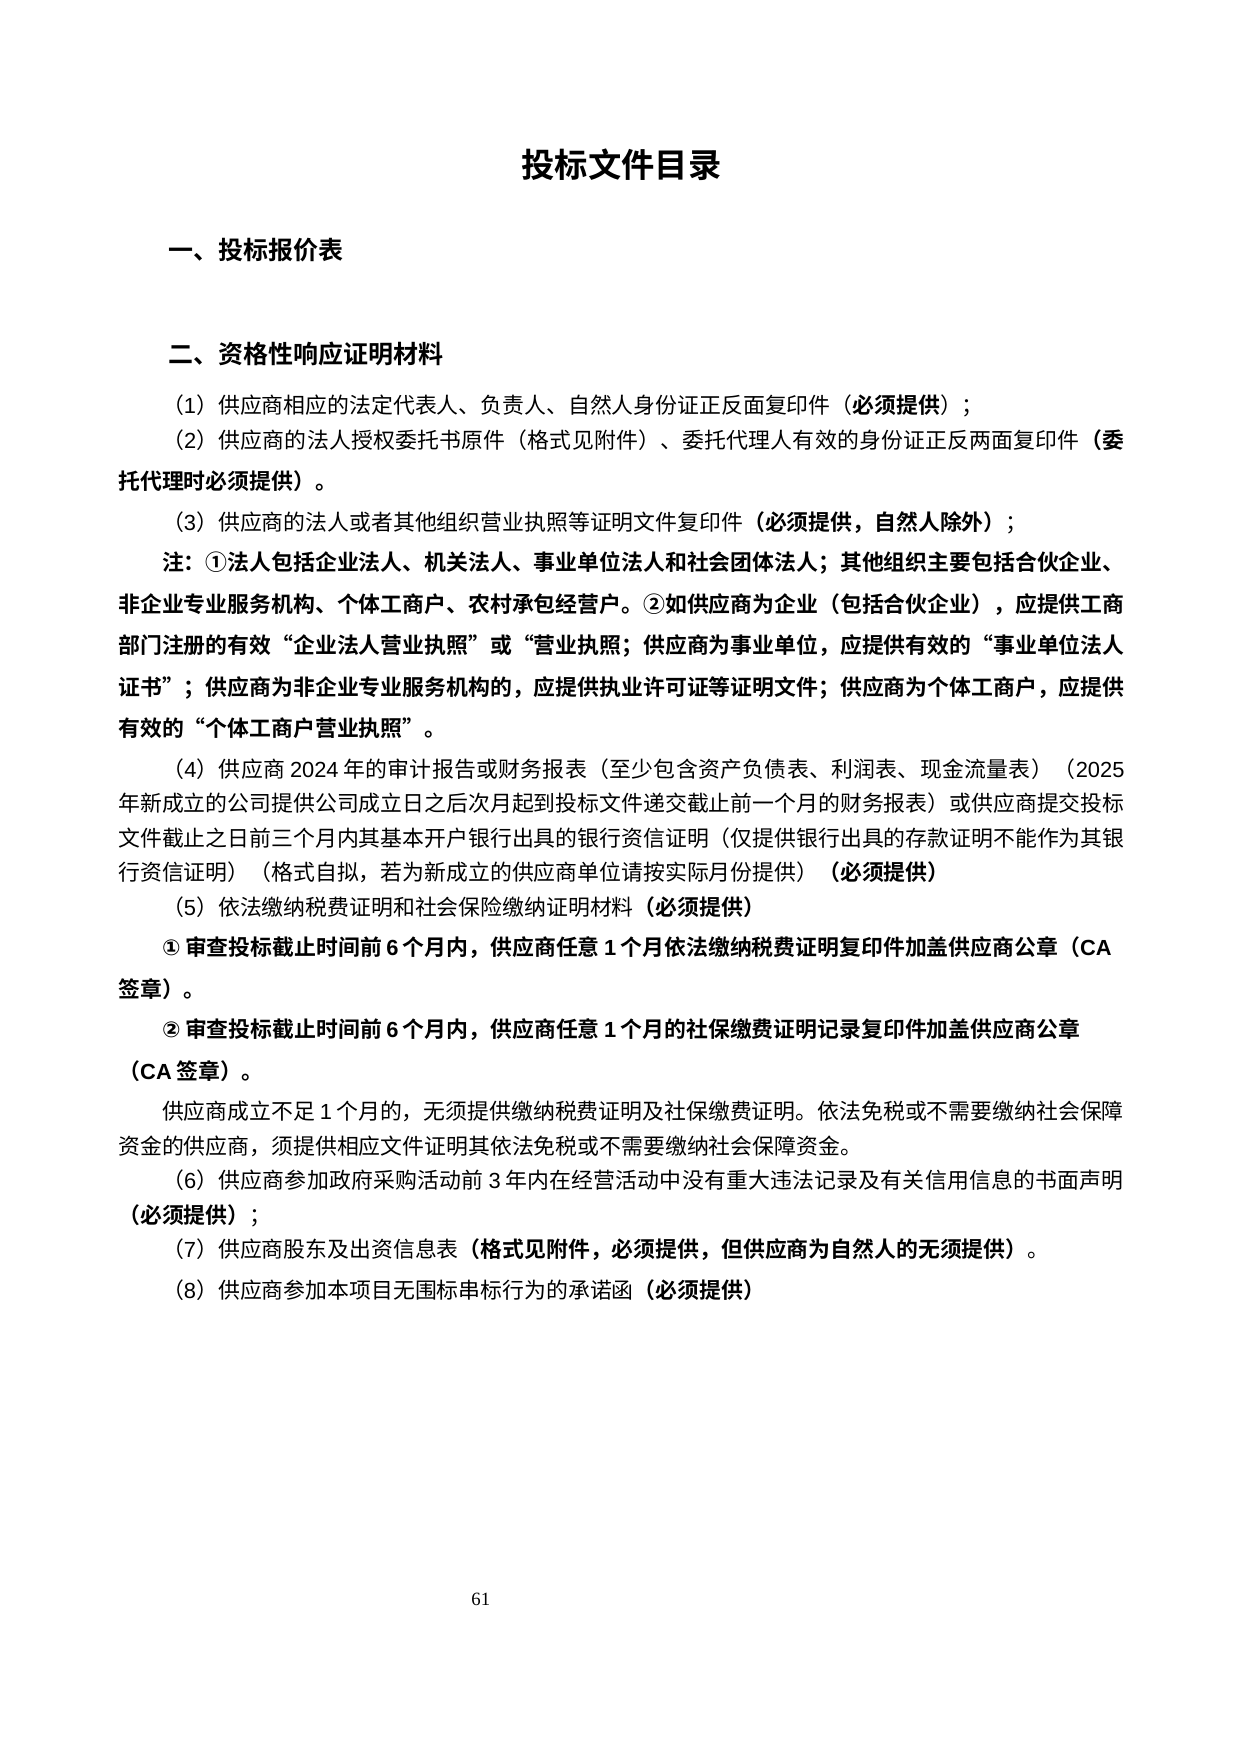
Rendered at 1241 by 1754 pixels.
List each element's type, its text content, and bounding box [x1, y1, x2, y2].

text （4）供应商2024年的审计报告或财务报表（至少包含资产负债表、利润表、现金流量表）（2025年新成立的公司提供公司成立日之后次月起到投标文件递交截止前一个月的财务报表）或供应商提交投标文件截止之日前三个月内其基本开户银行出具的银行资信证明（仅提供银行出具的存款证明不能作为其银行资信证明）（格式自拟，若为新成立的供应商单位请按实际月份提供）（必须提供） [118, 750, 1124, 888]
text （2）供应商的法人授权委托书原件（格式见附件）、委托代理人有效的身份证正反两面复印件（委托代理时必须提供）。 [118, 421, 1124, 497]
text 注：①法人包括企业法人、机关法人、事业单位法人和社会团体法人；其他组织主要包括合伙企业、非企业专业服务机构、个体工商户、农村承包经营户。②如供应商为企业（包括合伙企业），应提供工商部门注册的有效“企业法人营业执照”或“营业执照；供应商为事业单位，应提供有效的“事业单位法人证书”；供应商为非企业专业服务机构的，应提供执业许可证等证明文件；供应商为个体工商户，应提供有效的“个体工商户营业执照”。 [118, 544, 1124, 744]
text 一、投标报价表 [118, 214, 1124, 283]
text （7）供应商股东及出资信息表（格式见附件，必须提供，但供应商为自然人的无须提供）。 [118, 1231, 1124, 1265]
text （6）供应商参加政府采购活动前3年内在经营活动中没有重大违法记录及有关信用信息的书面声明（必须提供）； [118, 1162, 1124, 1231]
text （1）供应商相应的法定代表人、负责人、自然人身份证正反面复印件（必须提供）； [118, 387, 1124, 421]
text 供应商成立不足1个月的，无须提供缴纳税费证明及社保缴费证明。依法免税或不需要缴纳社会保障资金的供应商，须提供相应文件证明其依法免税或不需要缴纳社会保障资金。 [118, 1093, 1124, 1162]
text （3）供应商的法人或者其他组织营业执照等证明文件复印件（必须提供，自然人除外）； [118, 503, 1124, 538]
text （8）供应商参加本项目无围标串标行为的承诺函（必须提供） [118, 1272, 1124, 1306]
text 二、资格性响应证明材料 [118, 318, 1124, 387]
text 投标文件目录 [118, 129, 1124, 198]
text （5）依法缴纳税费证明和社会保险缴纳证明材料（必须提供） [118, 888, 1124, 923]
text ②审查投标截止时间前6个月内，供应商任意1个月的社保缴费证明记录复印件加盖供应商公章（CA签章）。 [118, 1011, 1124, 1087]
text ①审查投标截止时间前6个月内，供应商任意1个月依法缴纳税费证明复印件加盖供应商公章（CA签章）。 [118, 929, 1124, 1005]
